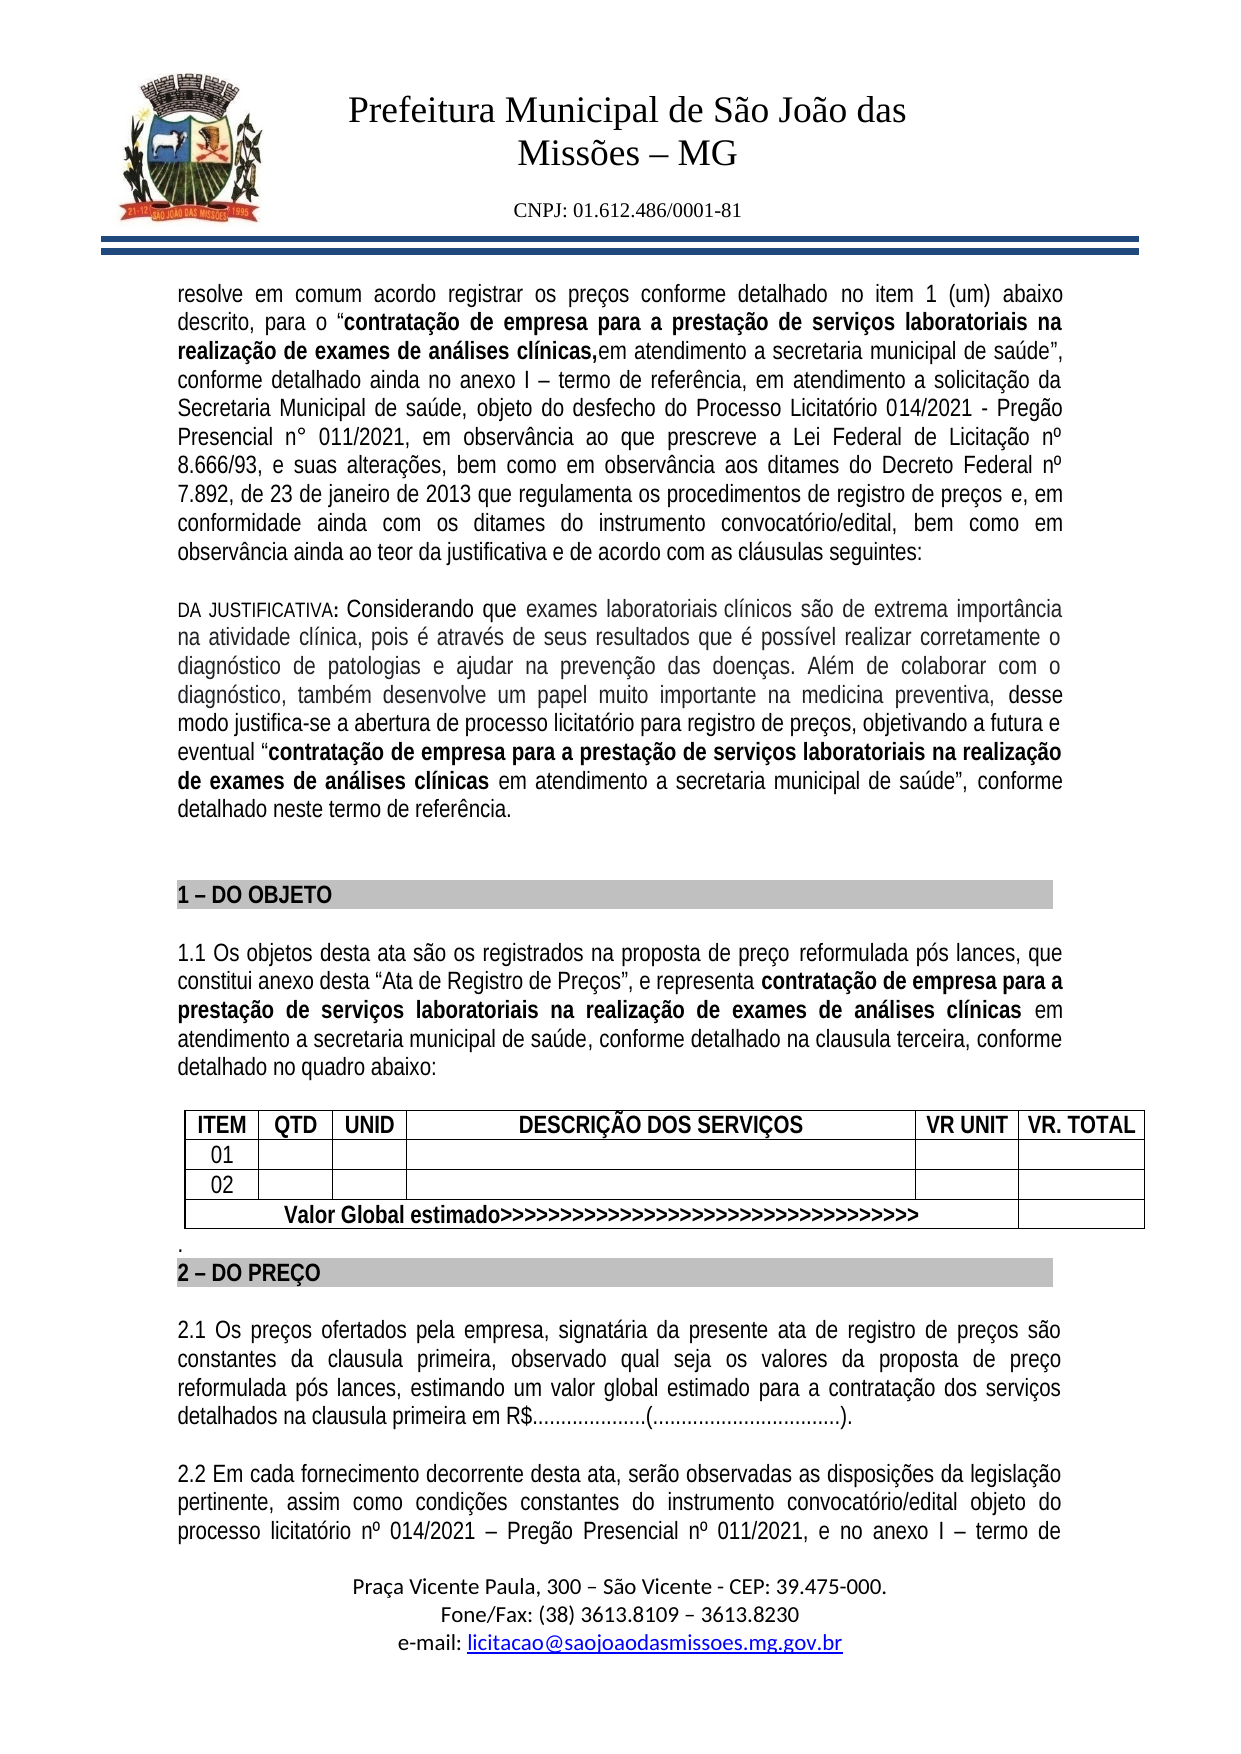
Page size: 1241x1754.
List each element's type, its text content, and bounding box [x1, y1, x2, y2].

table_cell [259, 1170, 332, 1198]
table_cell [333, 1170, 406, 1198]
table_cell [916, 1170, 1018, 1198]
picture [112, 73, 264, 227]
table_header ITEM [186, 1111, 258, 1139]
text DA JUSTIFICATIVA: Considerando que exames laboratoriais clínicos são de extrema importância na atividade clínica, pois é através de seus resultados que é possível realizar corretamente o diagnóstico de patologias e ajudar na prevenção das doenças. Além de colaborar com o diagnóstico, também desenvolve um papel muito importante na medicina preventiva, desse modo justifica-se a abertura de processo licitatório para registro de preços, objetivando a futura e eventual “contratação de empresa para a prestação de serviços laboratoriais na realização de exames de análises clínicas em atendimento a secretaria municipal de saúde”, conforme detalhado neste termo de referência. [177, 680, 1063, 823]
table_cell [916, 1140, 1018, 1169]
text 2 – DO PREÇO [177, 1258, 1053, 1287]
table_header QTD [259, 1111, 332, 1139]
text 1 – DO OBJETO [177, 880, 1053, 909]
table_header VR UNIT [916, 1111, 1018, 1139]
table_cell 01 [186, 1140, 258, 1169]
table_cell [1019, 1170, 1144, 1198]
text . [177, 1229, 1063, 1258]
table_header VR. TOTAL [1019, 1111, 1144, 1139]
table_cell [1019, 1200, 1144, 1228]
table_cell [1019, 1140, 1144, 1169]
table_cell [407, 1170, 915, 1198]
table_header UNID [333, 1111, 406, 1139]
table_cell [407, 1140, 915, 1169]
table_cell [259, 1140, 332, 1169]
table_header DESCRIÇÃO DOS SERVIÇOS [407, 1111, 915, 1139]
text 1.1 Os objetos desta ata são os registrados na proposta de preço reformulada pós lances, que constitui anexo desta “Ata de Registro de Preços”, e representa contratação de empresa para a prestação de serviços laboratoriais na realização de exames de análises clínicas em atendimento a secretaria municipal de saúde, conforme detalhado na clausula terceira, conforme detalhado no quadro abaixo: [177, 938, 1063, 1081]
text 2.1 Os preços ofertados pela empresa, signatária da presente ata de registro de preços são constantes da clausula primeira, observado qual seja os valores da proposta de preço reformulada pós lances, estimando um valor global estimado para a contratação dos serviços detalhados na clausula primeira em R$....................(.................................). [177, 1315, 1063, 1430]
table_cell 02 [186, 1170, 258, 1198]
table_cell [333, 1140, 406, 1169]
table_cell Valor Global estimado>>>>>>>>>>>>>>>>>>>>>>>>>>>>>>>>>>> [186, 1200, 1018, 1228]
